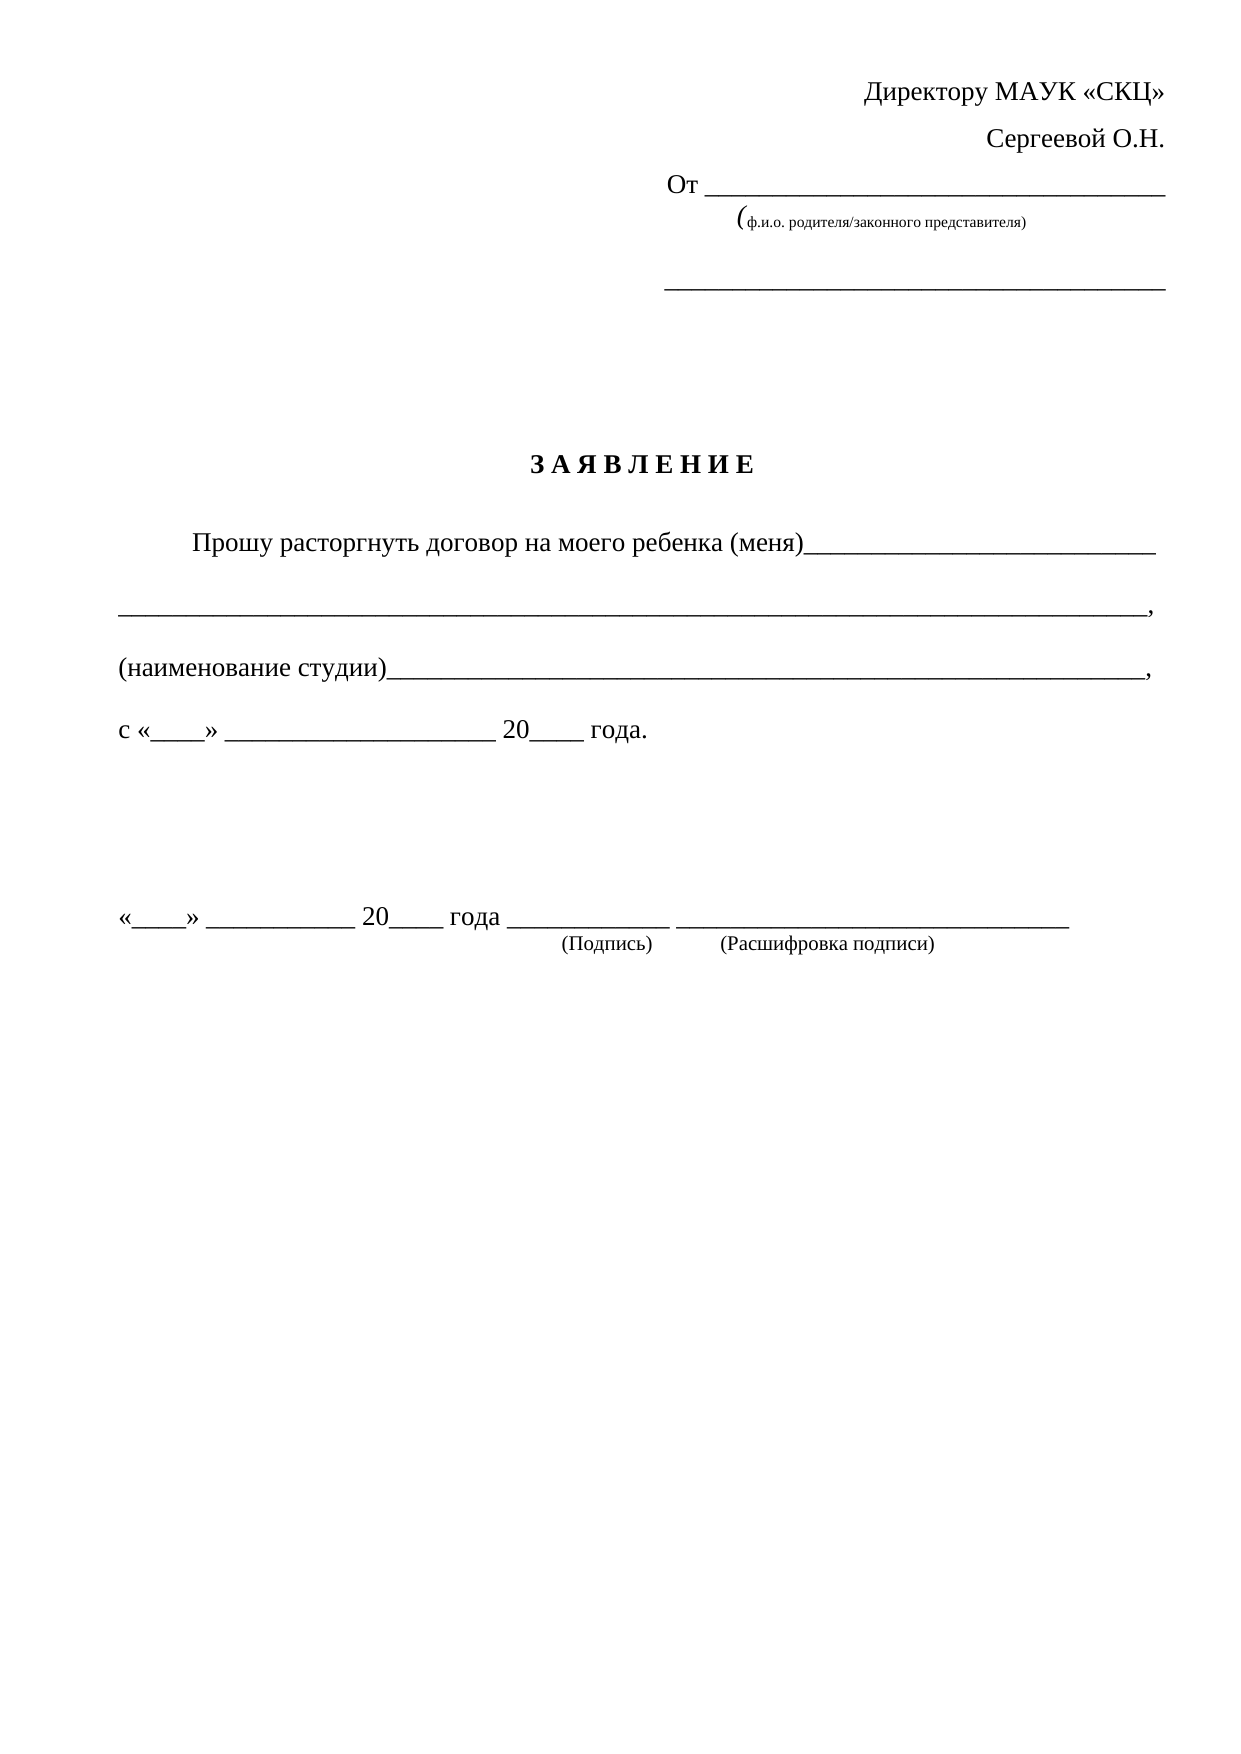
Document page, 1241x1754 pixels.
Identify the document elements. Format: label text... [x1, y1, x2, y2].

text От __________________________________ [118, 168, 1165, 199]
text З А Я В Л Е Н И Е [118, 448, 1165, 479]
text «____» ___________ 20____ года ____________ _____________________________ [118, 900, 1165, 931]
text (Подпись) (Расшифровка подписи) [413, 931, 1165, 955]
text ____________________________________________________________________________, [118, 588, 1165, 620]
text Прошу расторгнуть договор на моего ребенка (меня)__________________________ [118, 526, 1165, 557]
text (наименование студии)________________________________________________________, [118, 651, 1165, 682]
text с «____» ____________________ 20____ года. [118, 713, 1165, 744]
text (ф.и.о. родителя/законного представителя) [118, 199, 1165, 231]
text Директору МАУК «СКЦ» [118, 75, 1165, 106]
text Сергеевой О.Н. [118, 122, 1165, 153]
text _____________________________________ [118, 262, 1165, 293]
